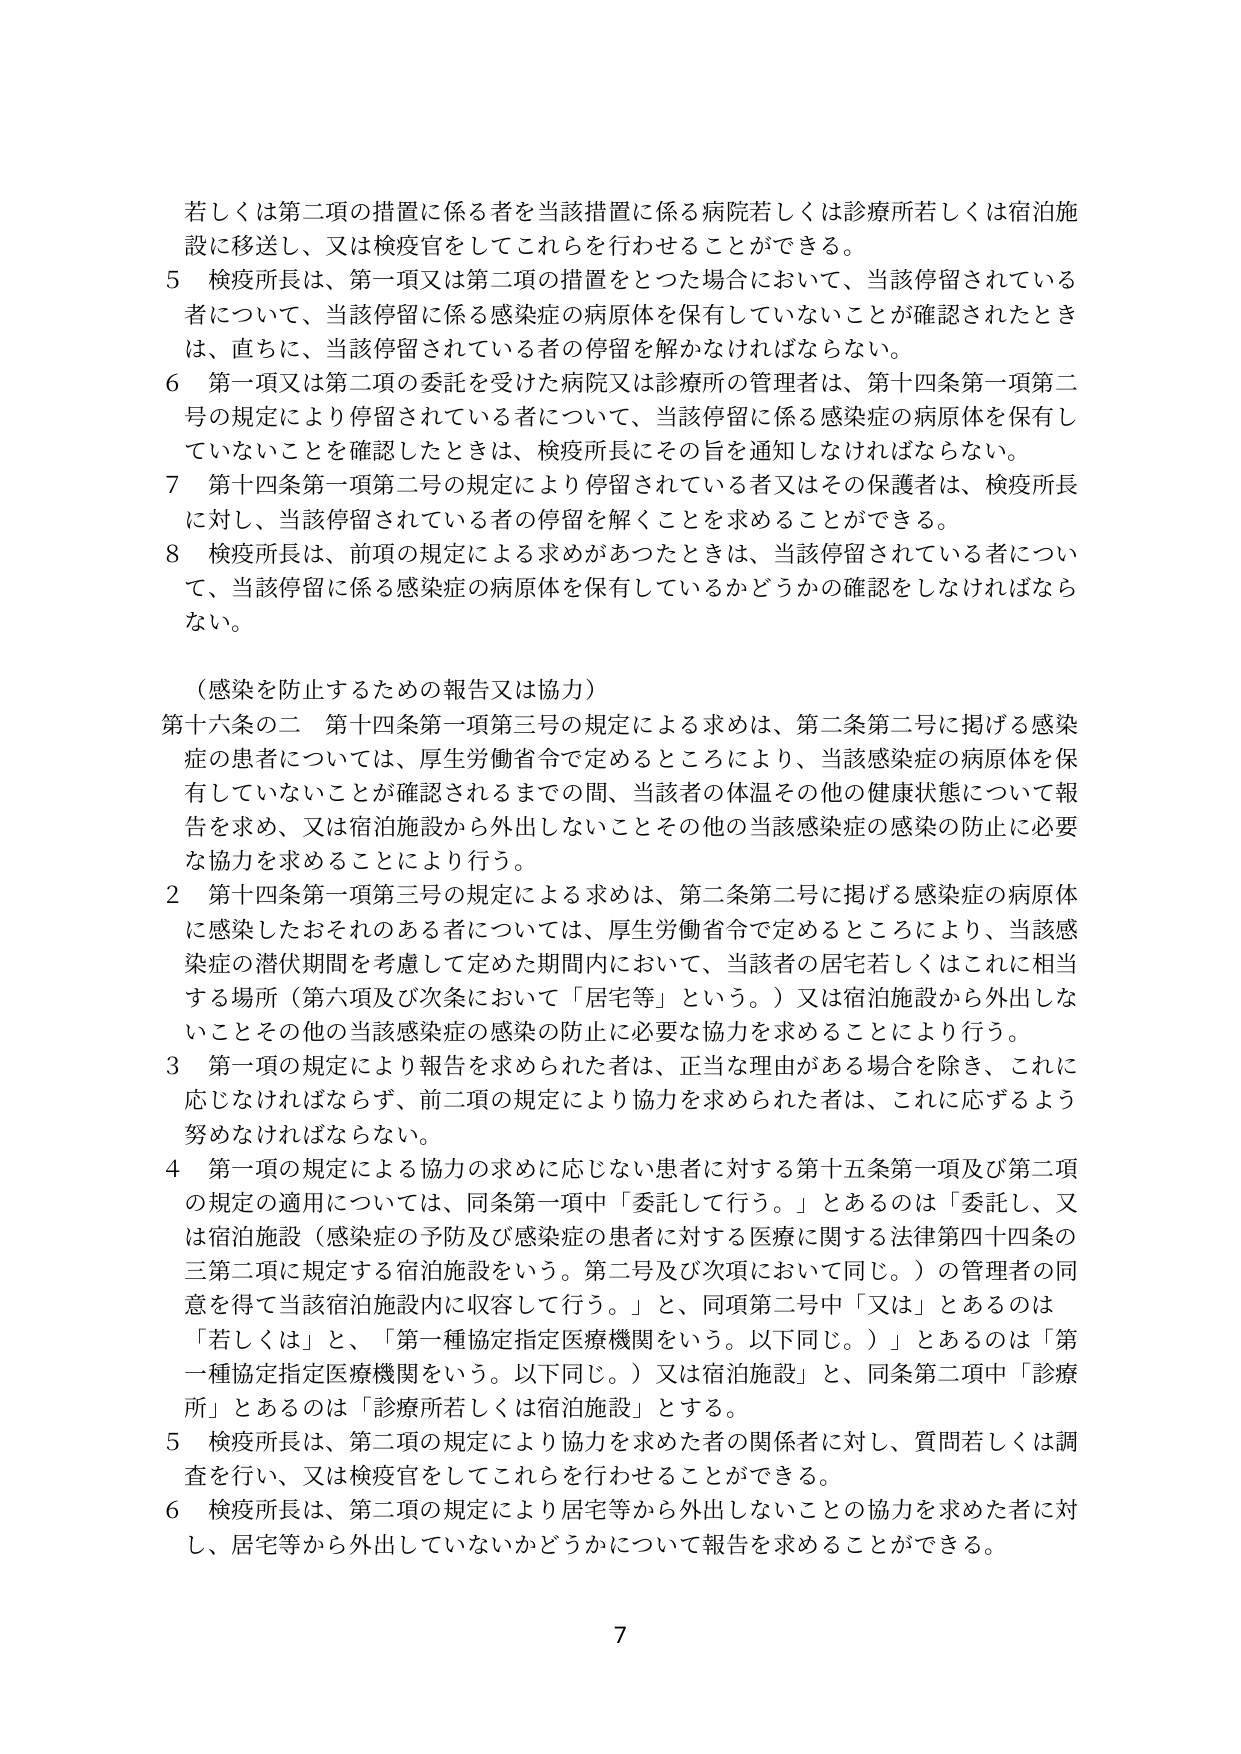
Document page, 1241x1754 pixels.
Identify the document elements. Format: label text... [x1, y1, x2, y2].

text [161, 194, 1079, 262]
text ５ 検疫所長は、第一項又は第二項の措置をとつた場合において、当該停留されている者について、当該停留に係る感染症の病原体を保有していないことが確認されたときは、直ちに、当該停留されている者の停留を解かなければならない。 [161, 262, 1079, 364]
text ５ 検疫所長は、第二項の規定により協力を求めた者の関係者に対し、質問若しくは調査を行い、又は検疫官をしてこれらを行わせることができる。 [161, 1424, 1079, 1492]
text ６ 検疫所長は、第二項の規定により居宅等から外出しないことの協力を求めた者に対し、居宅等から外出していないかどうかについて報告を求めることができる。 [161, 1492, 1079, 1560]
text ３ 第一項の規定により報告を求められた者は、正当な理由がある場合を除き、これに応じなければならず、前二項の規定により協力を求められた者は、これに応ずるよう努めなければならない。 [161, 1048, 1079, 1150]
text 第十六条の二 第十四条第一項第三号の規定による求めは、第二条第二号に掲げる感染症の患者については、厚生労働省令で定めるところにより、当該感染症の病原体を保有していないことが確認されるまでの間、当該者の体温その他の健康状態について報告を求め、又は宿泊施設から外出しないことその他の当該感染症の感染の防止に必要な協力を求めることにより行う。 [161, 706, 1079, 877]
text ８ 検疫所長は、前項の規定による求めがあつたときは、当該停留されている者について、当該停留に係る感染症の病原体を保有しているかどうかの確認をしなければならない。 [161, 535, 1079, 638]
text ２ 第十四条第一項第三号の規定による求めは、第二条第二号に掲げる感染症の病原体に感染したおそれのある者については、厚生労働省令で定めるところにより、当該感染症の潜伏期間を考慮して定めた期間内において、当該者の居宅若しくはこれに相当する場所（第六項及び次条において「居宅等」という。）又は宿泊施設から外出しないことその他の当該感染症の感染の防止に必要な協力を求めることにより行う。 [161, 877, 1079, 1048]
text ４ 第一項の規定による協力の求めに応じない患者に対する第十五条第一項及び第二項の規定の適用については、同条第一項中「委託して行う。」とあるのは「委託し、又は宿泊施設（感染症の予防及び感染症の患者に対する医療に関する法律第四十四条の三第二項に規定する宿泊施設をいう。第二号及び次項において同じ。）の管理者の同意を得て当該宿泊施設内に収容して行う。」と、同項第二号中「又は」とあるのは「若しくは」と、「第一種協定指定医療機関をいう。以下同じ。）」とあるのは「第一種協定指定医療機関をいう。以下同じ。）又は宿泊施設」と、同条第二項中「診療所」とあるのは「診療所若しくは宿泊施設」とする。 [161, 1150, 1079, 1424]
text ６ 第一項又は第二項の委託を受けた病院又は診療所の管理者は、第十四条第一項第二号の規定により停留されている者について、当該停留に係る感染症の病原体を保有していないことを確認したときは、検疫所長にその旨を通知しなければならない。 [161, 364, 1079, 467]
text （感染を防止するための報告又は協力） [184, 672, 1079, 706]
text ７ 第十四条第一項第二号の規定により停留されている者又はその保護者は、検疫所長に対し、当該停留されている者の停留を解くことを求めることができる。 [161, 467, 1079, 535]
